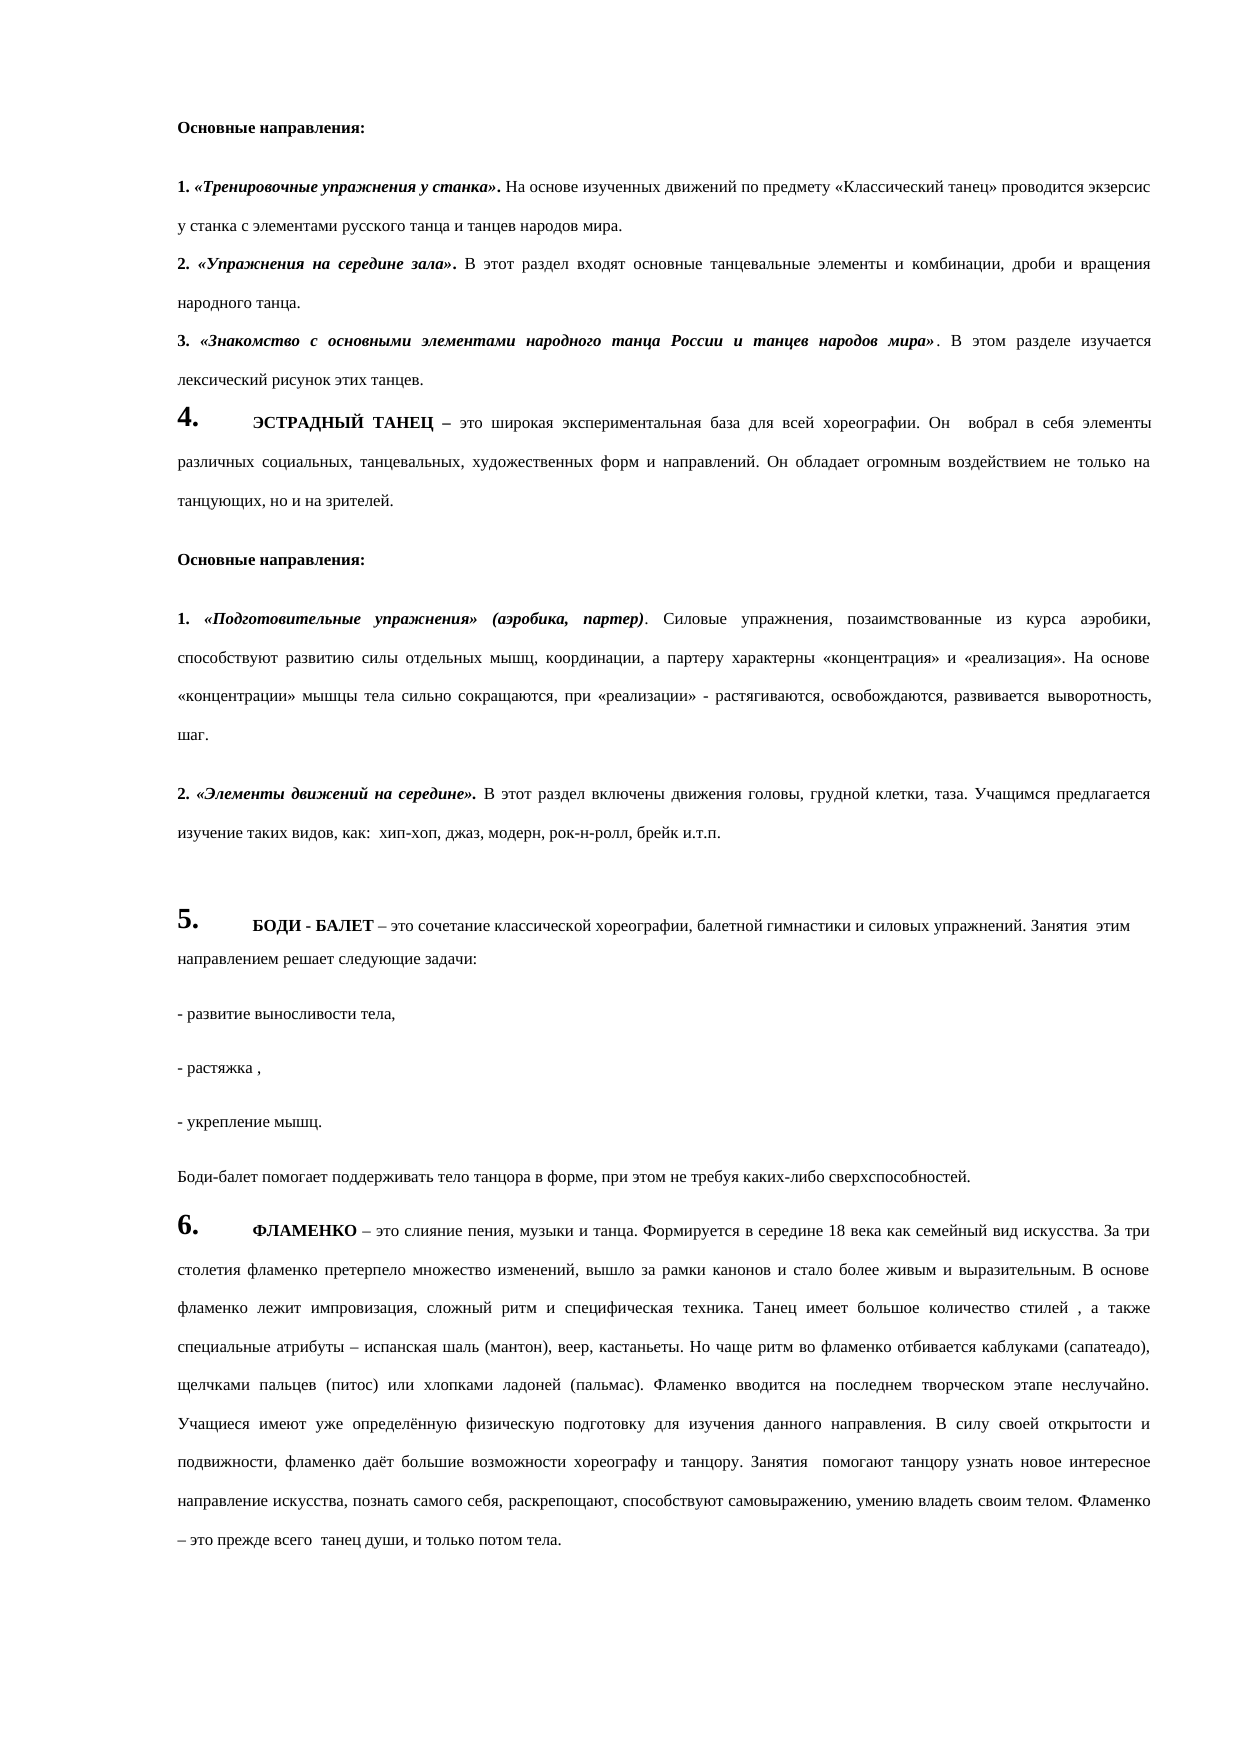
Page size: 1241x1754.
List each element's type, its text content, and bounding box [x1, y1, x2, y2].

text 3. «Знакомство с основными элементами народного танца России и танцев народов мира». В этом разделе изучается лексический рисунок этих танцев. [177, 317, 1152, 389]
text - развитие выносливости тела, [177, 989, 1152, 1023]
text 1. «Тренировочные упражнения у станка». На основе изученных движений по предмету «Классический танец» проводится экзерсис у станка с элементами русского танца и танцев народов мира. [177, 163, 1152, 235]
text Основные направления: [177, 536, 1152, 569]
text - растяжка , [177, 1044, 1152, 1077]
text 1. «Подготовительные упражнения» (аэробика, партер). Силовые упражнения, позаимствованные из курса аэробики, способствуют развитию силы отдельных мышц, координации, а партеру характерны «концентрация» и «реализация». На основе «концентрации» мышцы тела сильно сокращаются, при «реализации» - растягиваются, освобождаются, развивается выворотность, шаг. [177, 595, 1152, 744]
list ФЛАМЕНКО – это слияние пения, музыки и танца. Формируется в середине 18 века как семейный вид искусства. За три столетия фламенко претерпело множество изменений, вышло за рамки канонов и стало более живым и выразительным. В основе фламенко лежит импровизация, сложный ритм и специфическая техника. Танец имеет большое количество стилей , а также специальные атрибуты – испанская шаль (мантон), веер, кастаньеты. Но чаще ритм во фламенко отбивается каблуками (сапатеадо), щелчками пальцев (питос) или хлопками ладоней (пальмас). Фламенко вводится на последнем творческом этапе неслучайно. Учащиеся имеют уже определённую физическую подготовку для изучения данного направления. В силу своей открытости и подвижности, фламенко даёт большие возможности хореографу и танцору. Занятия помогают танцору узнать новое интересное направление искусства, познать самого себя, раскрепощают, способствуют самовыражению, умению владеть своим телом. Фламенко – это прежде всего танец души, и только потом тела. [177, 1207, 1152, 1549]
text - укрепление мышц. [177, 1098, 1152, 1132]
text 2. «Упражнения на середине зала». В этот раздел входят основные танцевальные элементы и комбинации, дроби и вращения народного танца. [177, 240, 1152, 312]
text Боди-балет помогает поддерживать тело танцора в форме, при этом не требуя каких-либо сверхспособностей. [177, 1152, 1152, 1186]
list БОДИ - БАЛЕТ – это сочетание классической хореографии, балетной гимнастики и силовых упражнений. Занятия этим направлением решает следующие задачи: [177, 901, 1152, 968]
list ЭСТРАДНЫЙ ТАНЕЦ – это широкая экспериментальная база для всей хореографии. Он вобрал в себя элементы различных социальных, танцевальных, художественных форм и направлений. Он обладает огромным воздействием не только на танцующих, но и на зрителей. [177, 399, 1152, 510]
text Основные направления: [177, 103, 1152, 137]
text 2. «Элементы движений на середине». В этот раздел включены движения головы, грудной клетки, таза. Учащимся предлагается изучение таких видов, как: хип-хоп, джаз, модерн, рок-н-ролл, брейк и.т.п. [177, 770, 1152, 842]
